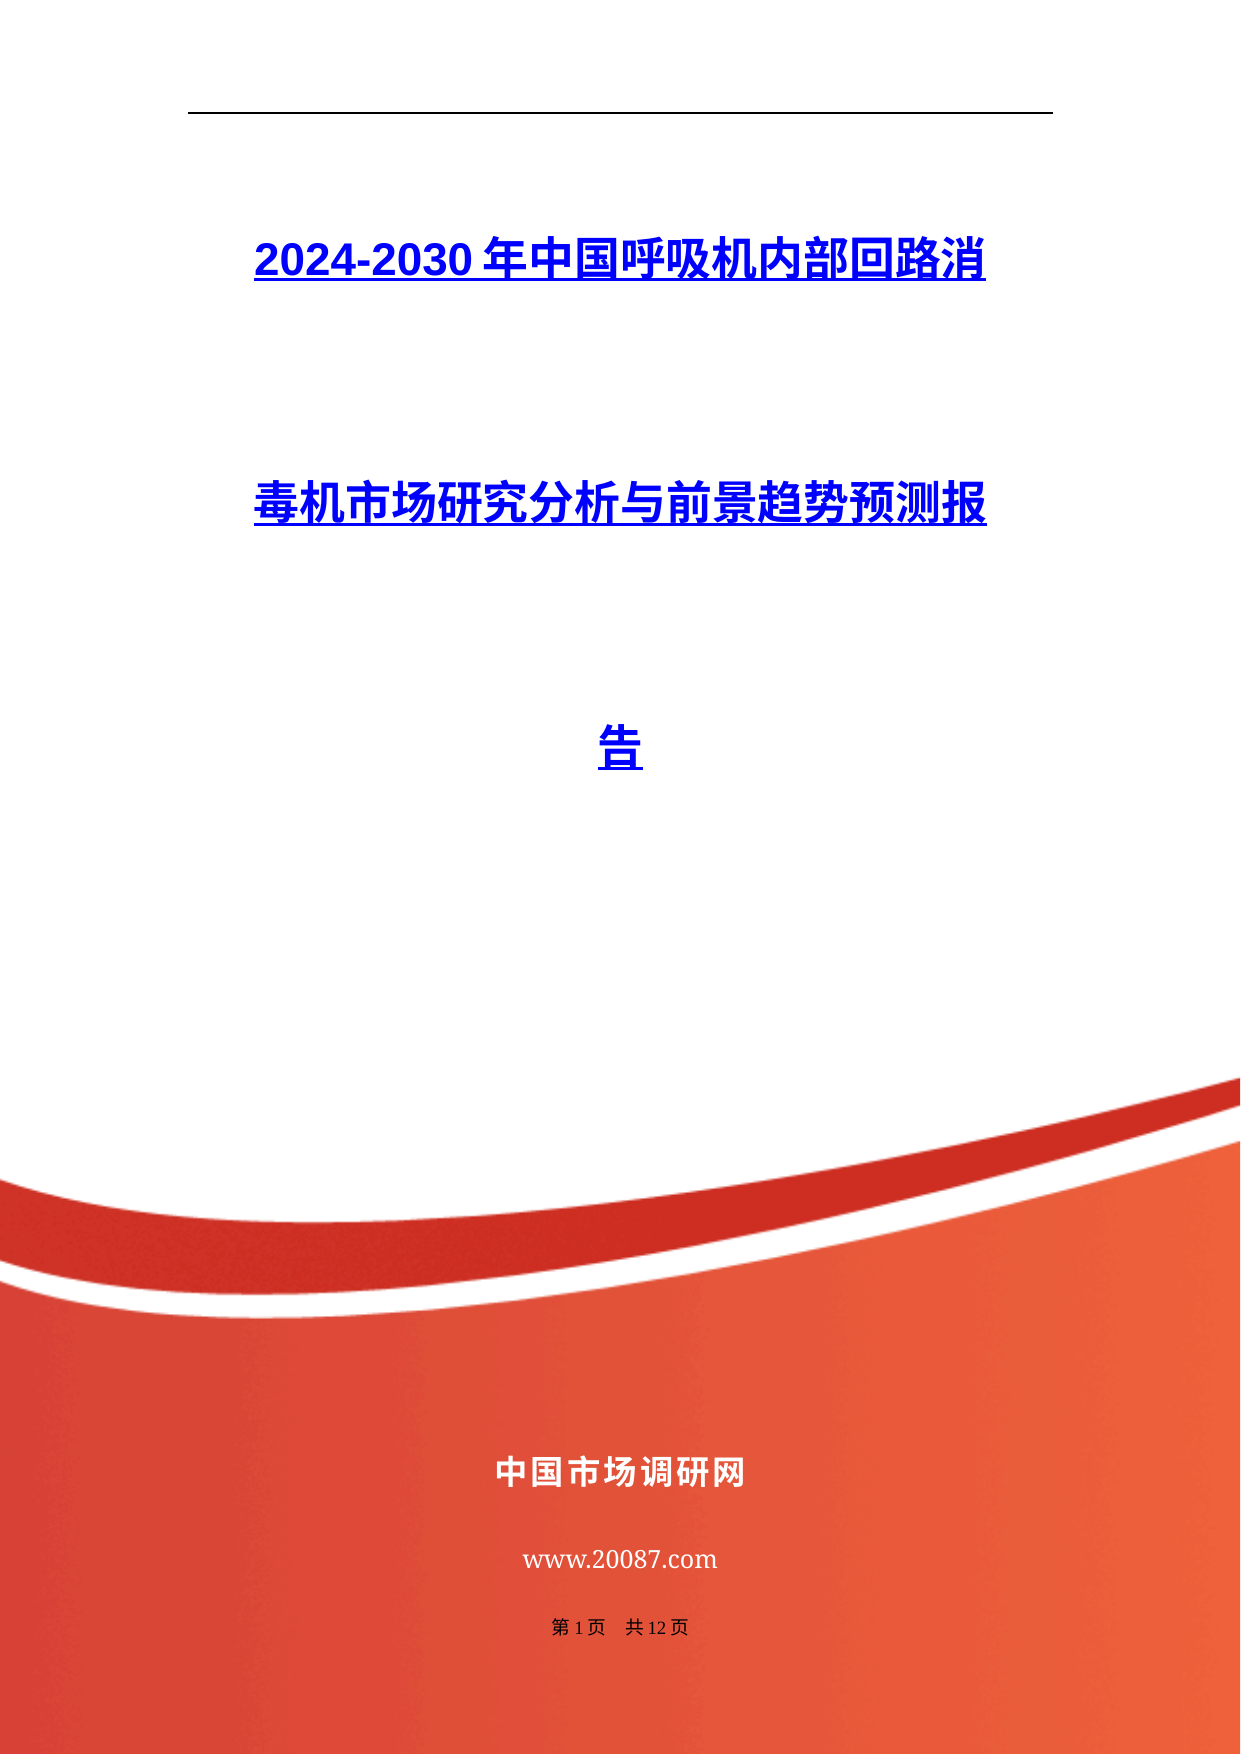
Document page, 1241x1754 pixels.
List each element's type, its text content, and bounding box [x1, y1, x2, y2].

subtitle 中国市场调研网 [187, 1437, 1053, 1502]
text www.20087.com [187, 1526, 1053, 1591]
table_header 2024-2030年中国呼吸机内部回路消毒机市场研究分析与前景趋势预测报告 [188, 207, 1053, 871]
picture [0, 1006, 1241, 1754]
